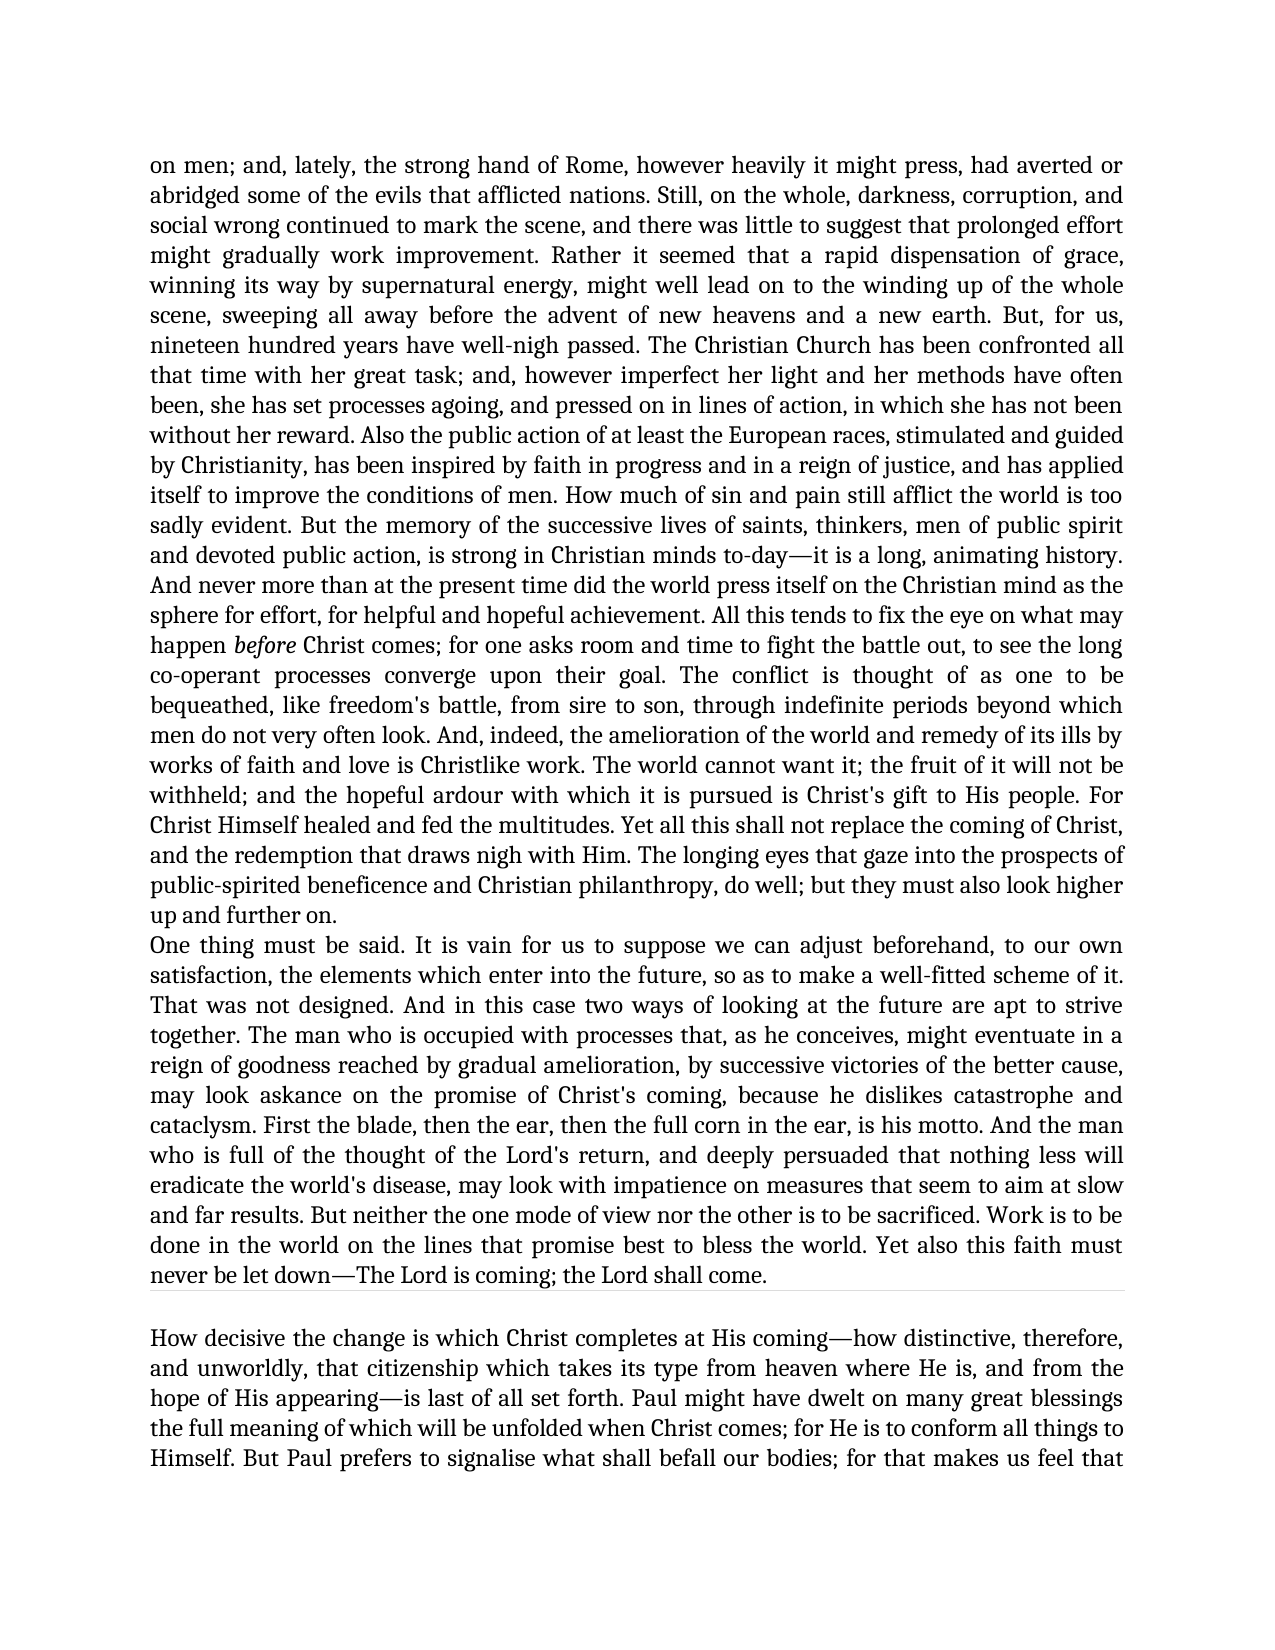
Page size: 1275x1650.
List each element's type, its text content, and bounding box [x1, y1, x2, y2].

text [150, 1322, 1125, 1472]
text One thing must be said. It is vain for us to suppose we can adjust beforehand, to our own satisfaction, the elements which enter into the future, so as to make a well-fitted scheme of it. That was not designed. And in this case two ways of looking at the future are apt to strive together. The man who is occupied with processes that, as he conceives, might eventuate in a reign of goodness reached by gradual amelioration, by successive victories of the better cause, may look askance on the promise of Christ's coming, because he dislikes catastrophe and cataclysm. First the blade, then the ear, then the full corn in the ear, is his motto. And the man who is full of the thought of the Lord's return, and deeply persuaded that nothing less will eradicate the world's disease, may look with impatience on measures that seem to aim at slow and far results. But neither the one mode of view nor the other is to be sacrificed. Work is to be done in the world on the lines that promise best to bless the world. Yet also this faith must never be let down—The Lord is coming; the Lord shall come. [150, 930, 1125, 1290]
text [150, 150, 1125, 930]
